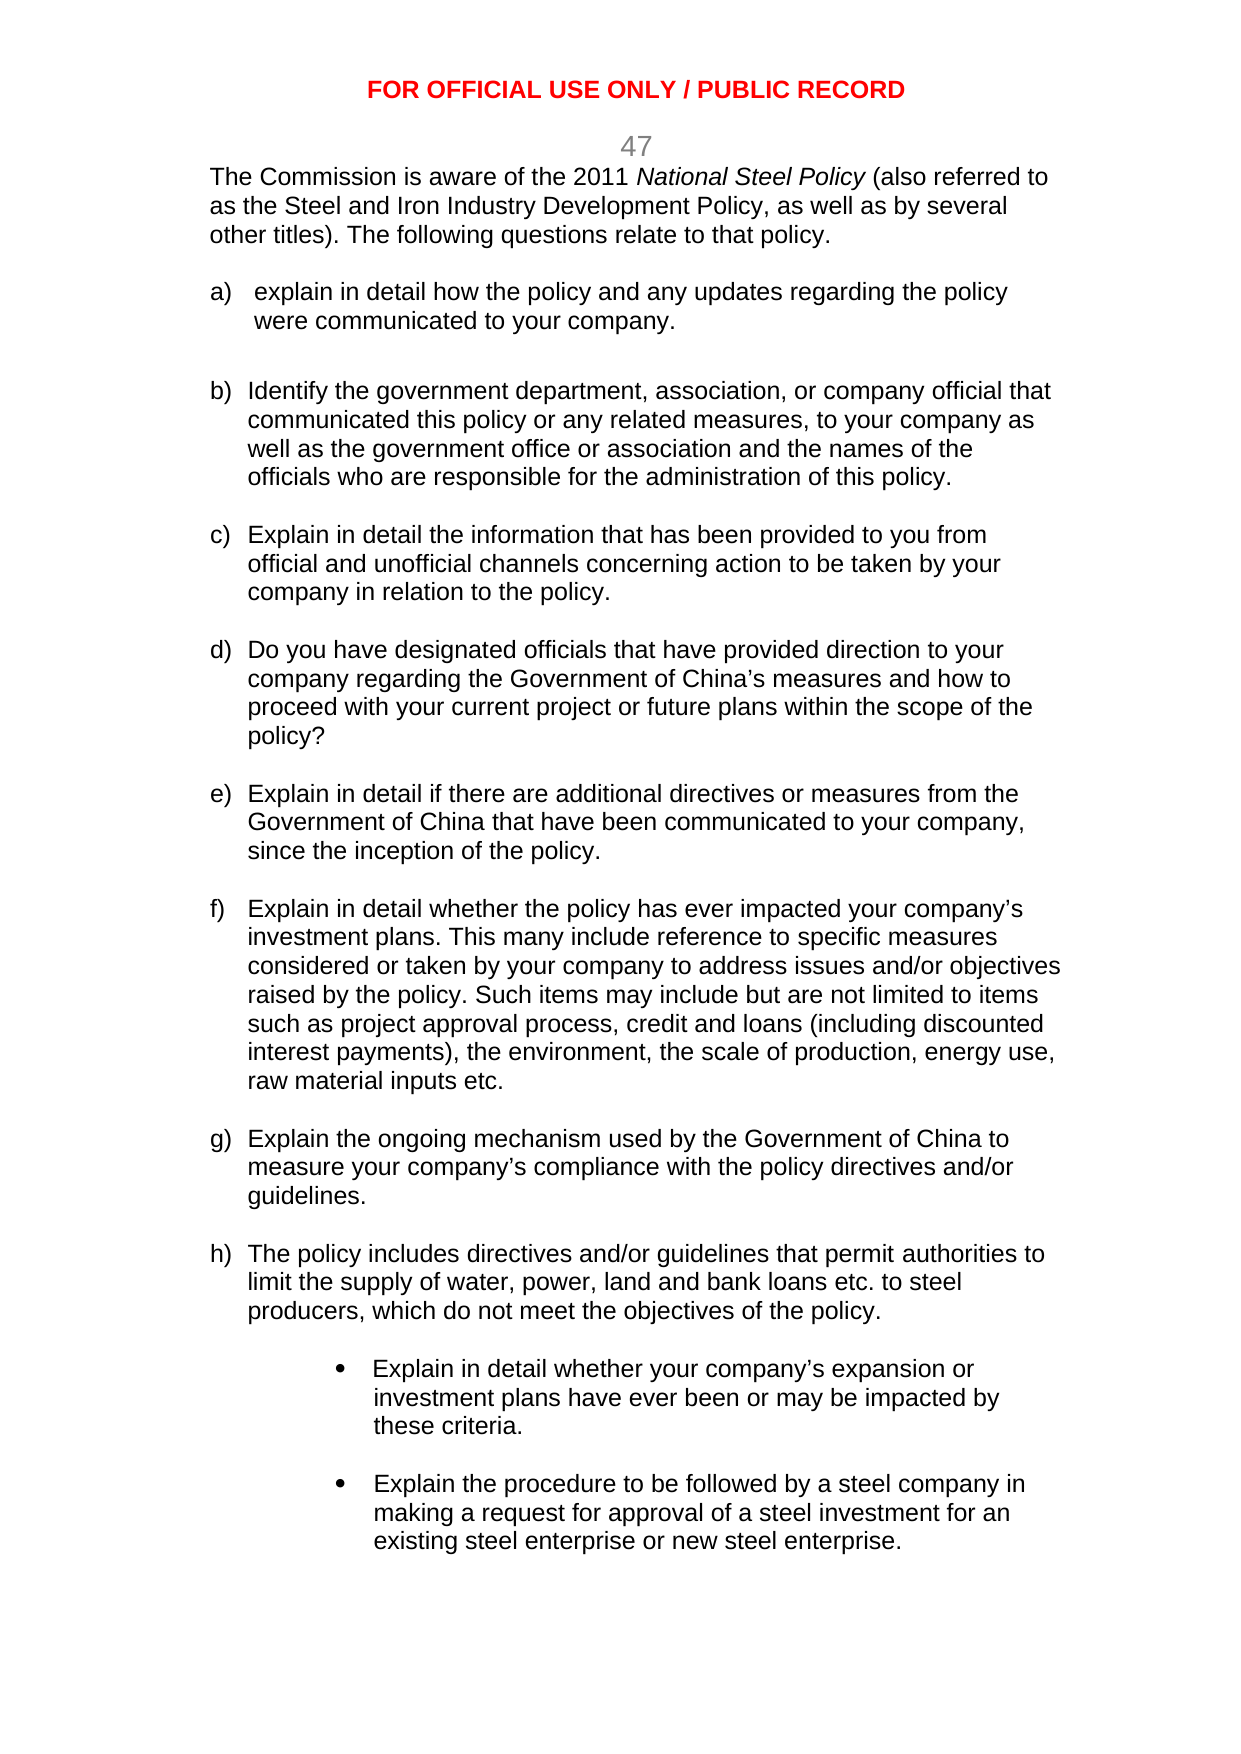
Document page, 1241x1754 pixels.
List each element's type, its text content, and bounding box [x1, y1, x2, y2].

list Explain in detail the information that has been provided to you from official and unofficial channels concerning action to be taken by your company in relation to the policy. [210, 520, 1063, 606]
text The Commission is aware of the 2011 National Steel Policy (also referred to as the Steel and Iron Industry Development Policy, as well as by several other titles). The following questions relate to that policy. [209, 131, 1063, 249]
list Explain in detail whether your company’s expansion or investment plans have ever been or may be impacted by these criteria. [336, 1354, 1063, 1440]
list Explain the procedure to be followed by a steel company in making a request for approval of a steel investment for an existing steel enterprise or new steel enterprise. [336, 1469, 1063, 1555]
list Explain in detail whether the policy has ever impacted your company’s investment plans. This many include reference to specific measures considered or taken by your company to address issues and/or objectives raised by the policy. Such items may include but are not limited to items such as project approval process, credit and loans (including discounted interest payments), the environment, the scale of production, energy use, raw material inputs etc. [210, 894, 1063, 1095]
list explain in detail how the policy and any updates regarding the policy were communicated to your company. [210, 277, 1063, 335]
list Identify the government department, association, or company official that communicated this policy or any related measures, to your company as well as the government office or association and the names of the officials who are responsible for the administration of this policy. [210, 376, 1063, 491]
list Explain the ongoing mechanism used by the Government of China to measure your company’s compliance with the policy directives and/or guidelines. [210, 1124, 1063, 1210]
list The policy includes directives and/or guidelines that permit authorities to limit the supply of water, power, land and bank loans etc. to steel producers, which do not meet the objectives of the policy. [210, 1239, 1063, 1325]
list Do you have designated officials that have provided direction to your company regarding the Government of China’s measures and how to proceed with your current project or future plans within the scope of the policy? [210, 635, 1063, 750]
list Explain in detail if there are additional directives or measures from the Government of China that have been communicated to your company, since the inception of the policy. [210, 779, 1063, 865]
